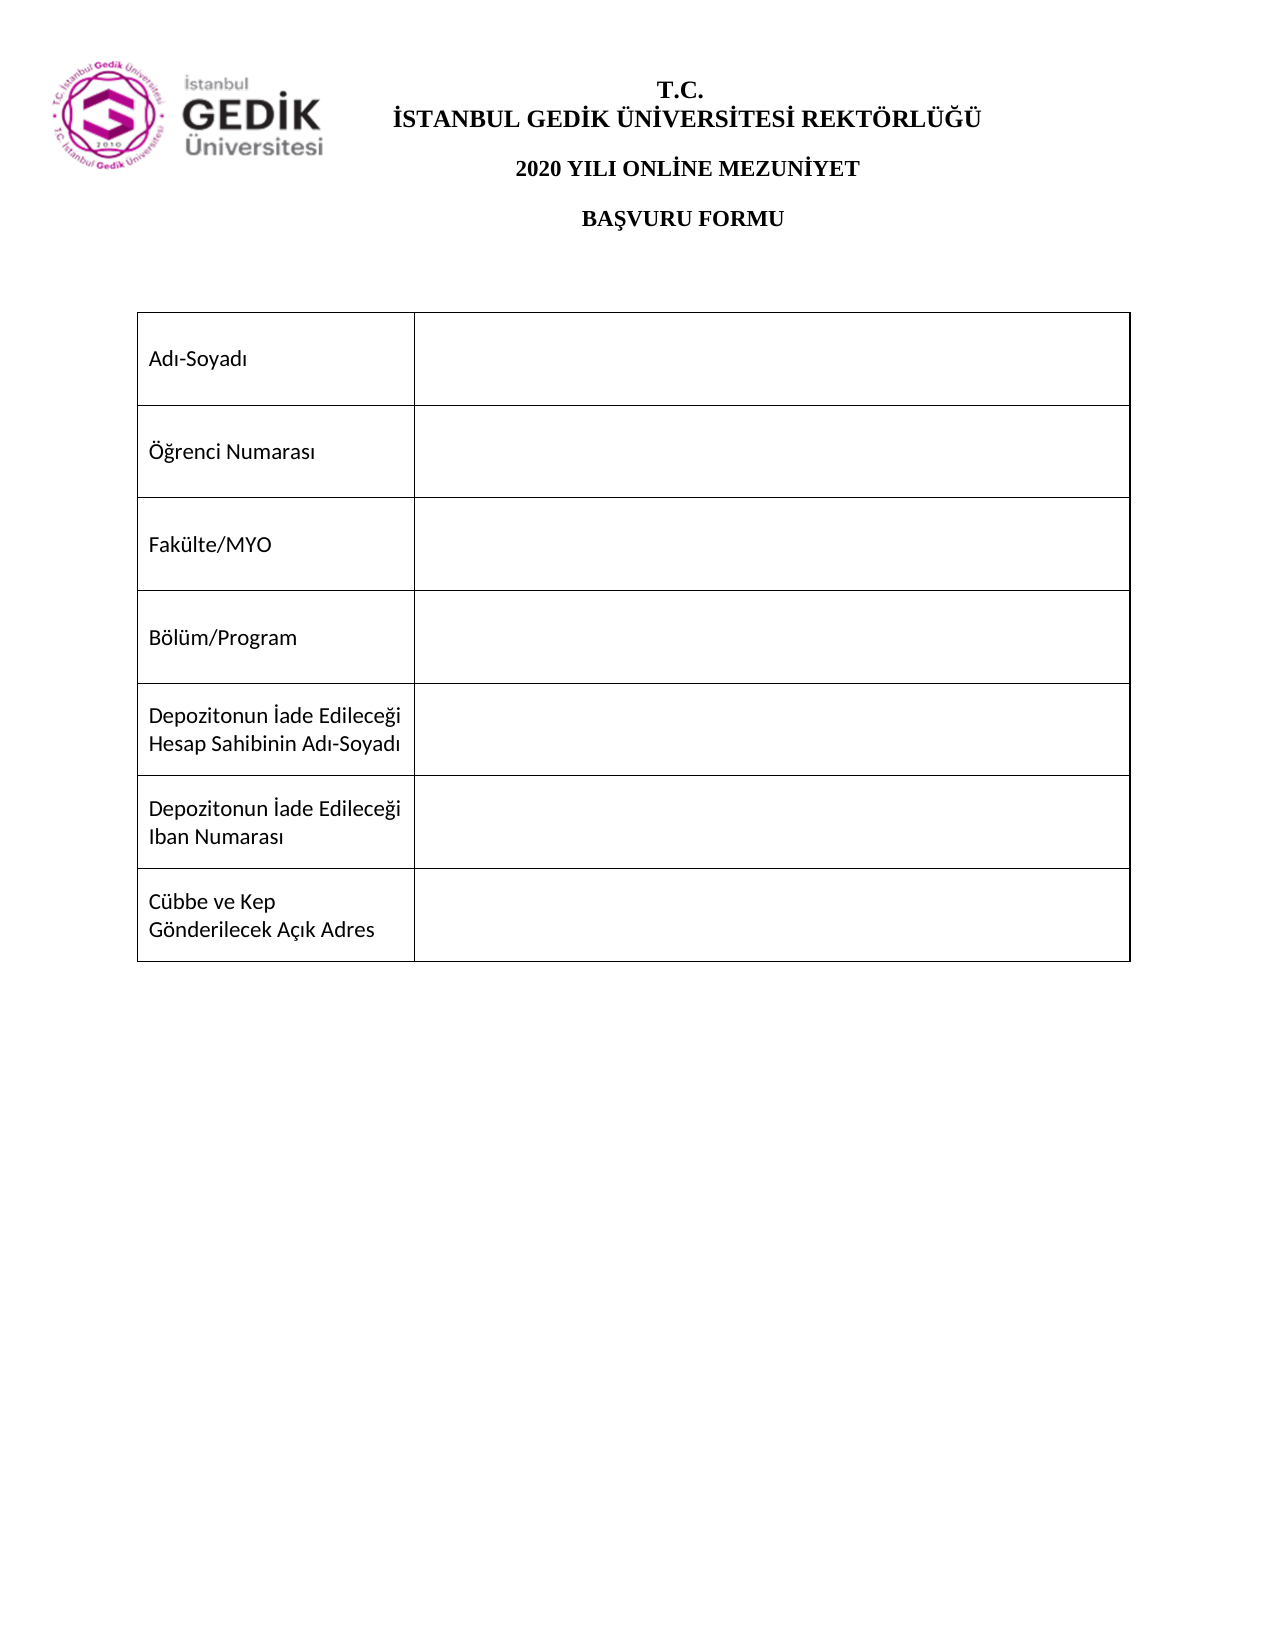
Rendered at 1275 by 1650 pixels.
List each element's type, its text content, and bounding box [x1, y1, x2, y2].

table_cell Depozitonun İade Edileceği Hesap Sahibinin Adı-Soyadı [138, 684, 414, 775]
table_cell [415, 498, 1129, 590]
table_cell [415, 869, 1129, 961]
table_cell Cübbe ve Kep Gönderilecek Açık Adres [138, 869, 414, 961]
table_header Adı-Soyadı [138, 313, 414, 404]
table_cell [415, 684, 1129, 775]
table_cell Öğrenci Numarası [138, 406, 414, 497]
table_cell Depozitonun İade Edileceği Iban Numarası [138, 776, 414, 868]
table_cell Bölüm/Program [138, 591, 414, 683]
table_cell [415, 776, 1129, 868]
table_header [415, 313, 1129, 404]
table_cell Fakülte/MYO [138, 498, 414, 590]
table_cell [415, 591, 1129, 683]
picture [51, 61, 324, 170]
table_cell [415, 406, 1129, 497]
